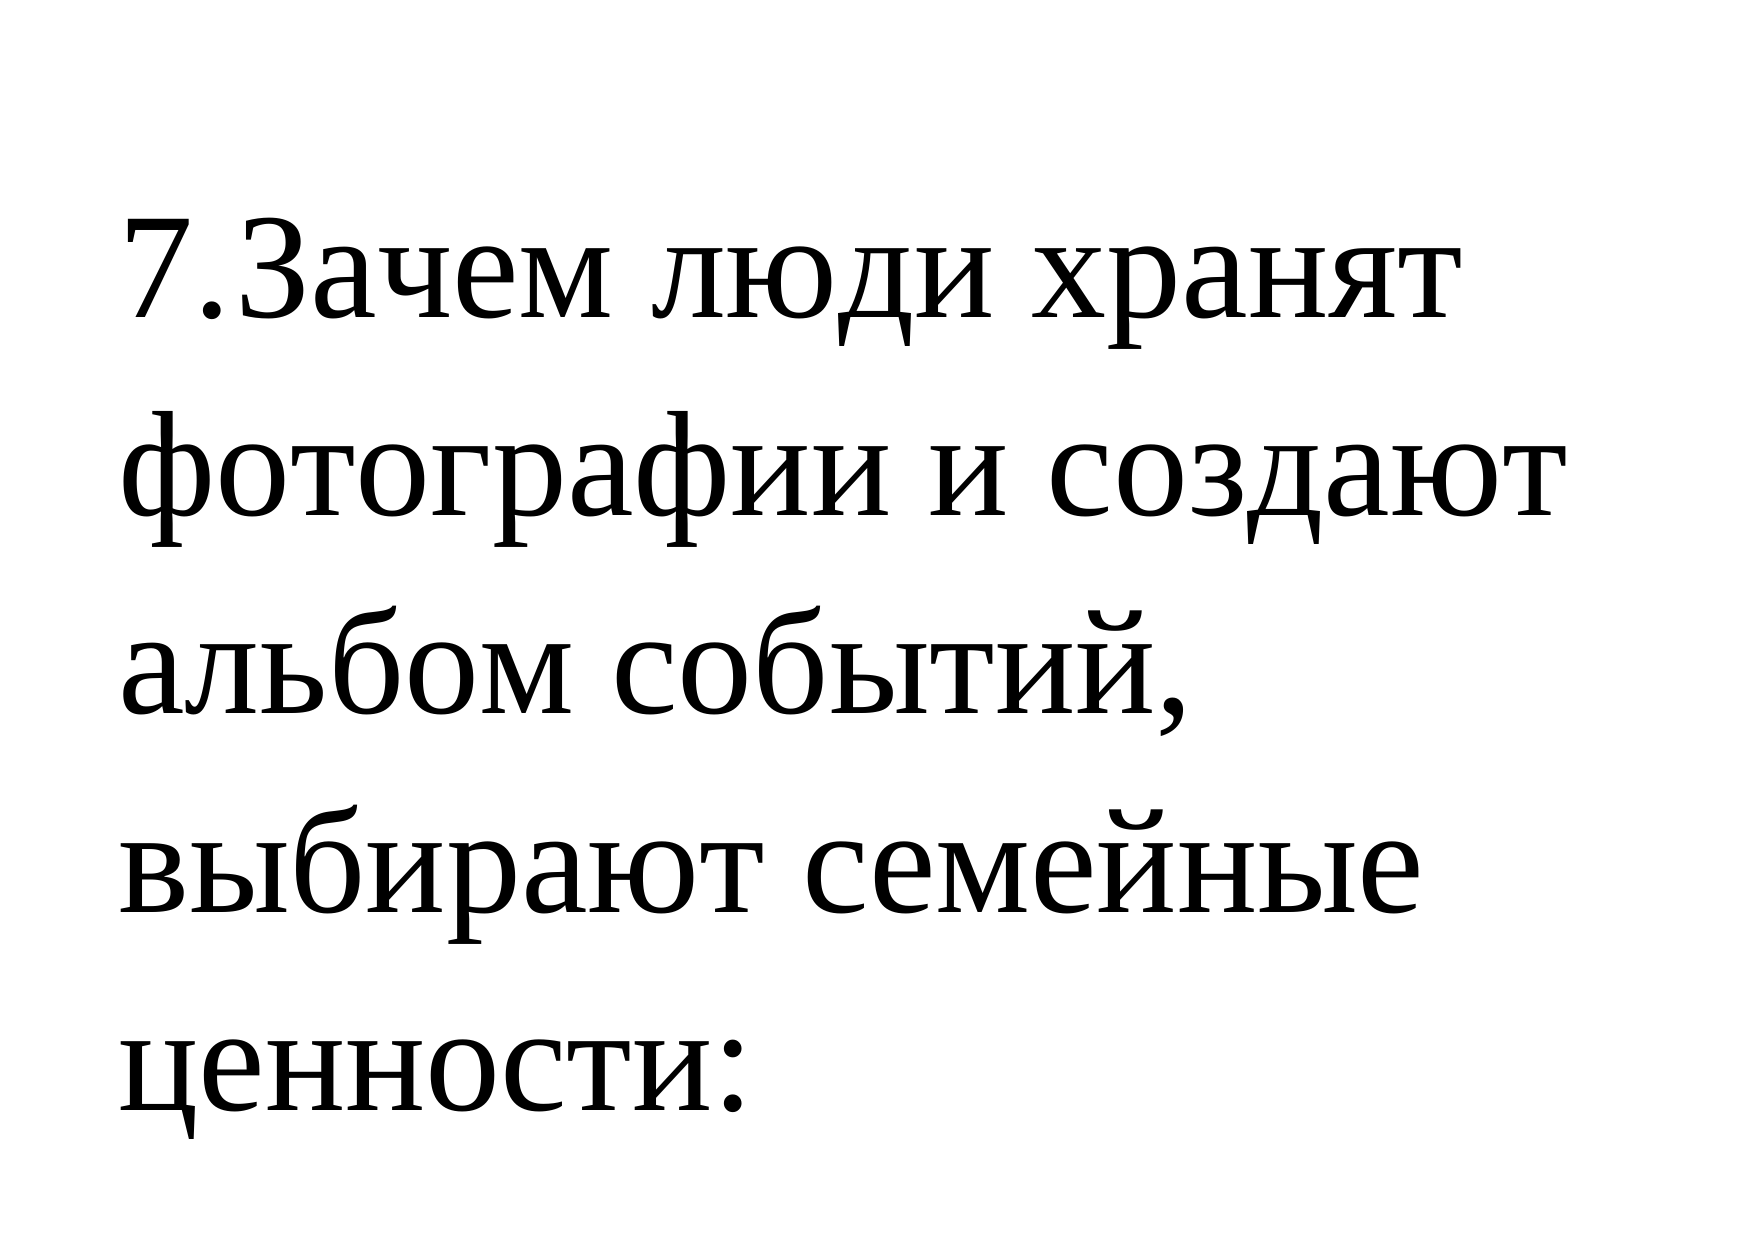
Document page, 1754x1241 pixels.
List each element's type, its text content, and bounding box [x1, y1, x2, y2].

text 7. Зачем люди хранят фотографии и создают альбом событий, выбирают семейные ценности: [118, 177, 1636, 1143]
